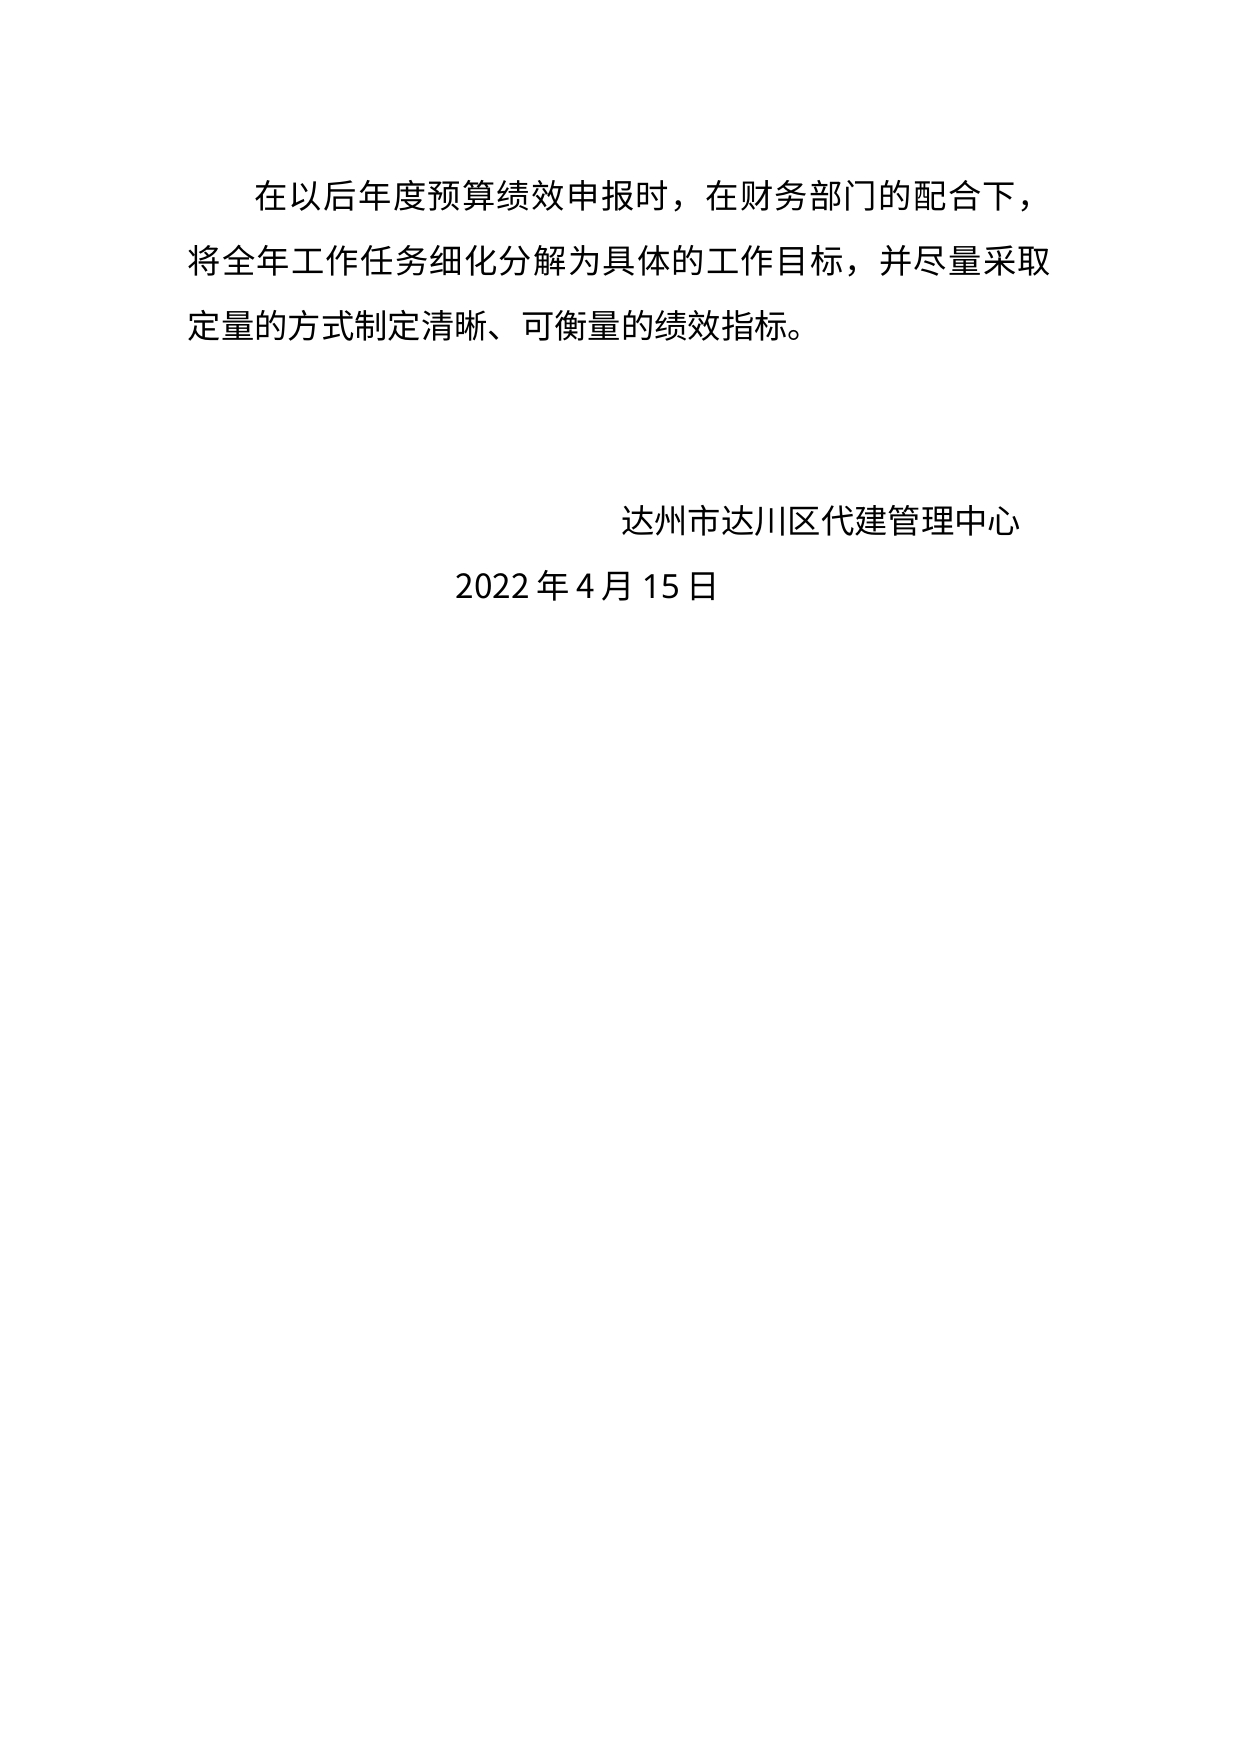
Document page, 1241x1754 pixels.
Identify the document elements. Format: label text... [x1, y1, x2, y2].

text 在以后年度预算绩效申报时，在财务部门的配合下，将全年工作任务细化分解为具体的工作目标，并尽量采取定量的方式制定清晰、可衡量的绩效指标。 [187, 162, 1053, 357]
text 达州市达川区代建管理中心 [187, 487, 1053, 552]
text 2022年4月15日 [187, 552, 1053, 617]
